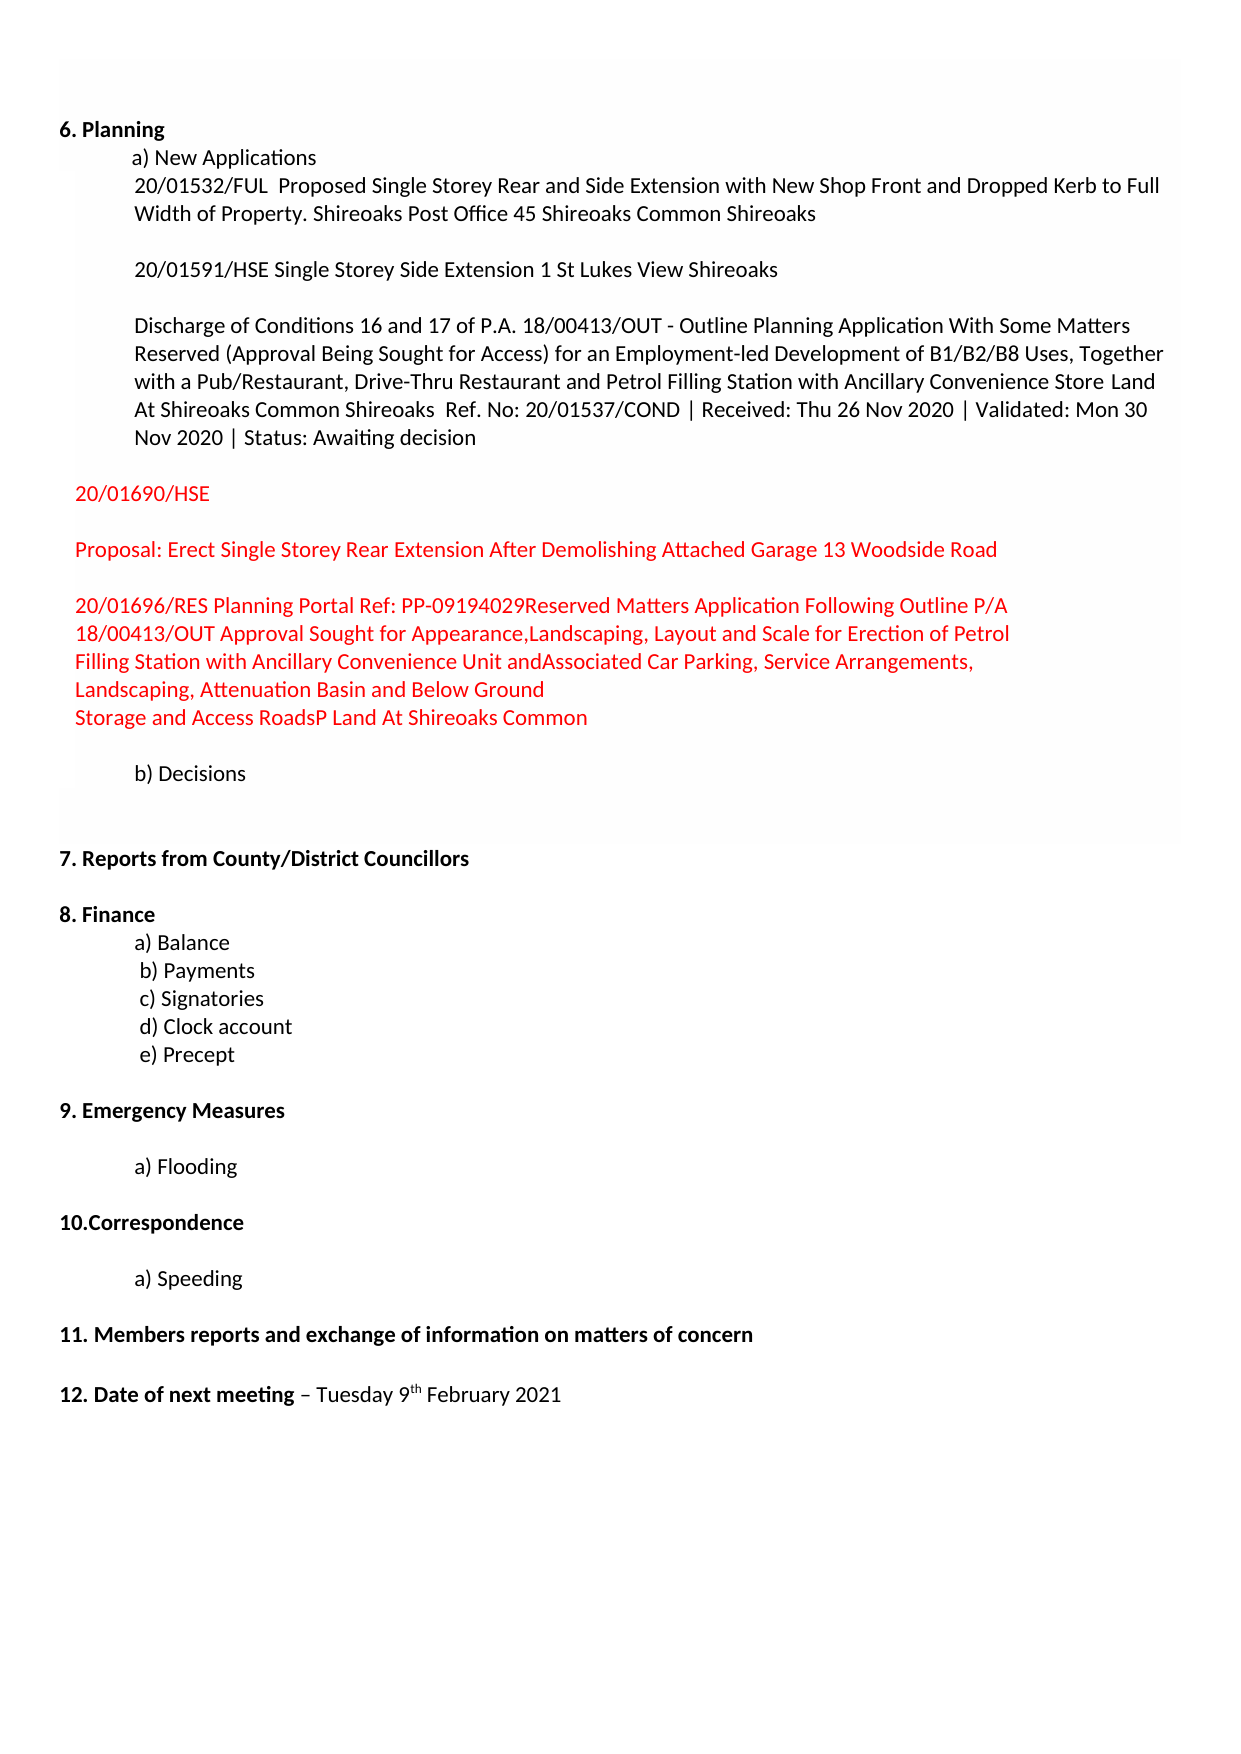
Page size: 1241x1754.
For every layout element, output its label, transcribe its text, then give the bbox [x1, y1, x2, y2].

text 10.Correspondence [59, 1208, 1181, 1236]
list Discharge of Conditions 16 and 17 of P.A. 18/00413/OUT - Outline Planning Application With Some Matters Reserved (Approval Being Sought for Access) for an Employment-led Development of B1/B2/B8 Uses, Together with a Pub/Restaurant, Drive-Thru Restaurant and Petrol Filling Station with Ancillary Convenience Store Land At Shireoaks Common Shireoaks Ref. No: 20/01537/COND | Received: Thu 26 Nov 2020 | Validated: Mon 30 Nov 2020 | Status: Awaiting decision [75, 311, 1181, 451]
list 20/01696/RES Planning Portal Ref: PP-09194029Reserved Matters Application Following Outline P/A [75, 591, 1181, 619]
text e) Precept [59, 1040, 1181, 1068]
text d) Clock account [59, 1012, 1181, 1040]
text a) Balance [59, 928, 1181, 956]
text 7. Reports from County/District Councillors [59, 844, 1181, 872]
list b) Decisions [75, 759, 1181, 788]
list Landscaping, Attenuation Basin and Below Ground [75, 676, 1181, 703]
text b) Payments [59, 956, 1181, 984]
text 9. Emergency Measures [59, 1096, 1181, 1124]
list 6. Planning [59, 115, 1181, 143]
text a) Speeding [59, 1264, 1181, 1292]
text c) Signatories [59, 984, 1181, 1012]
text 8. Finance [59, 900, 1181, 928]
list 20/01532/FUL Proposed Single Storey Rear and Side Extension with New Shop Front and Dropped Kerb to Full Width of Property. Shireoaks Post Office 45 Shireoaks Common Shireoaks [75, 171, 1181, 227]
list a) New Applications [59, 143, 1181, 171]
list Storage and Access RoadsP Land At Shireoaks Common [75, 703, 1181, 732]
list 20/01591/HSE Single Storey Side Extension 1 St Lukes View Shireoaks [75, 255, 1181, 283]
text 11. Members reports and exchange of information on matters of concern [59, 1320, 1181, 1348]
list 18/00413/OUT Approval Sought for Appearance,Landscaping, Layout and Scale for Erection of Petrol [75, 619, 1181, 647]
list 20/01690/HSE [75, 479, 1181, 507]
text a) Flooding [59, 1152, 1181, 1180]
list Proposal: Erect Single Storey Rear Extension After Demolishing Attached Garage 13 Woodside Road [75, 535, 1181, 563]
text 12. Date of next meeting – Tuesday 9th February 2021 [59, 1380, 1181, 1408]
list Filling Station with Ancillary Convenience Unit andAssociated Car Parking, Service Arrangements, [75, 647, 1181, 676]
